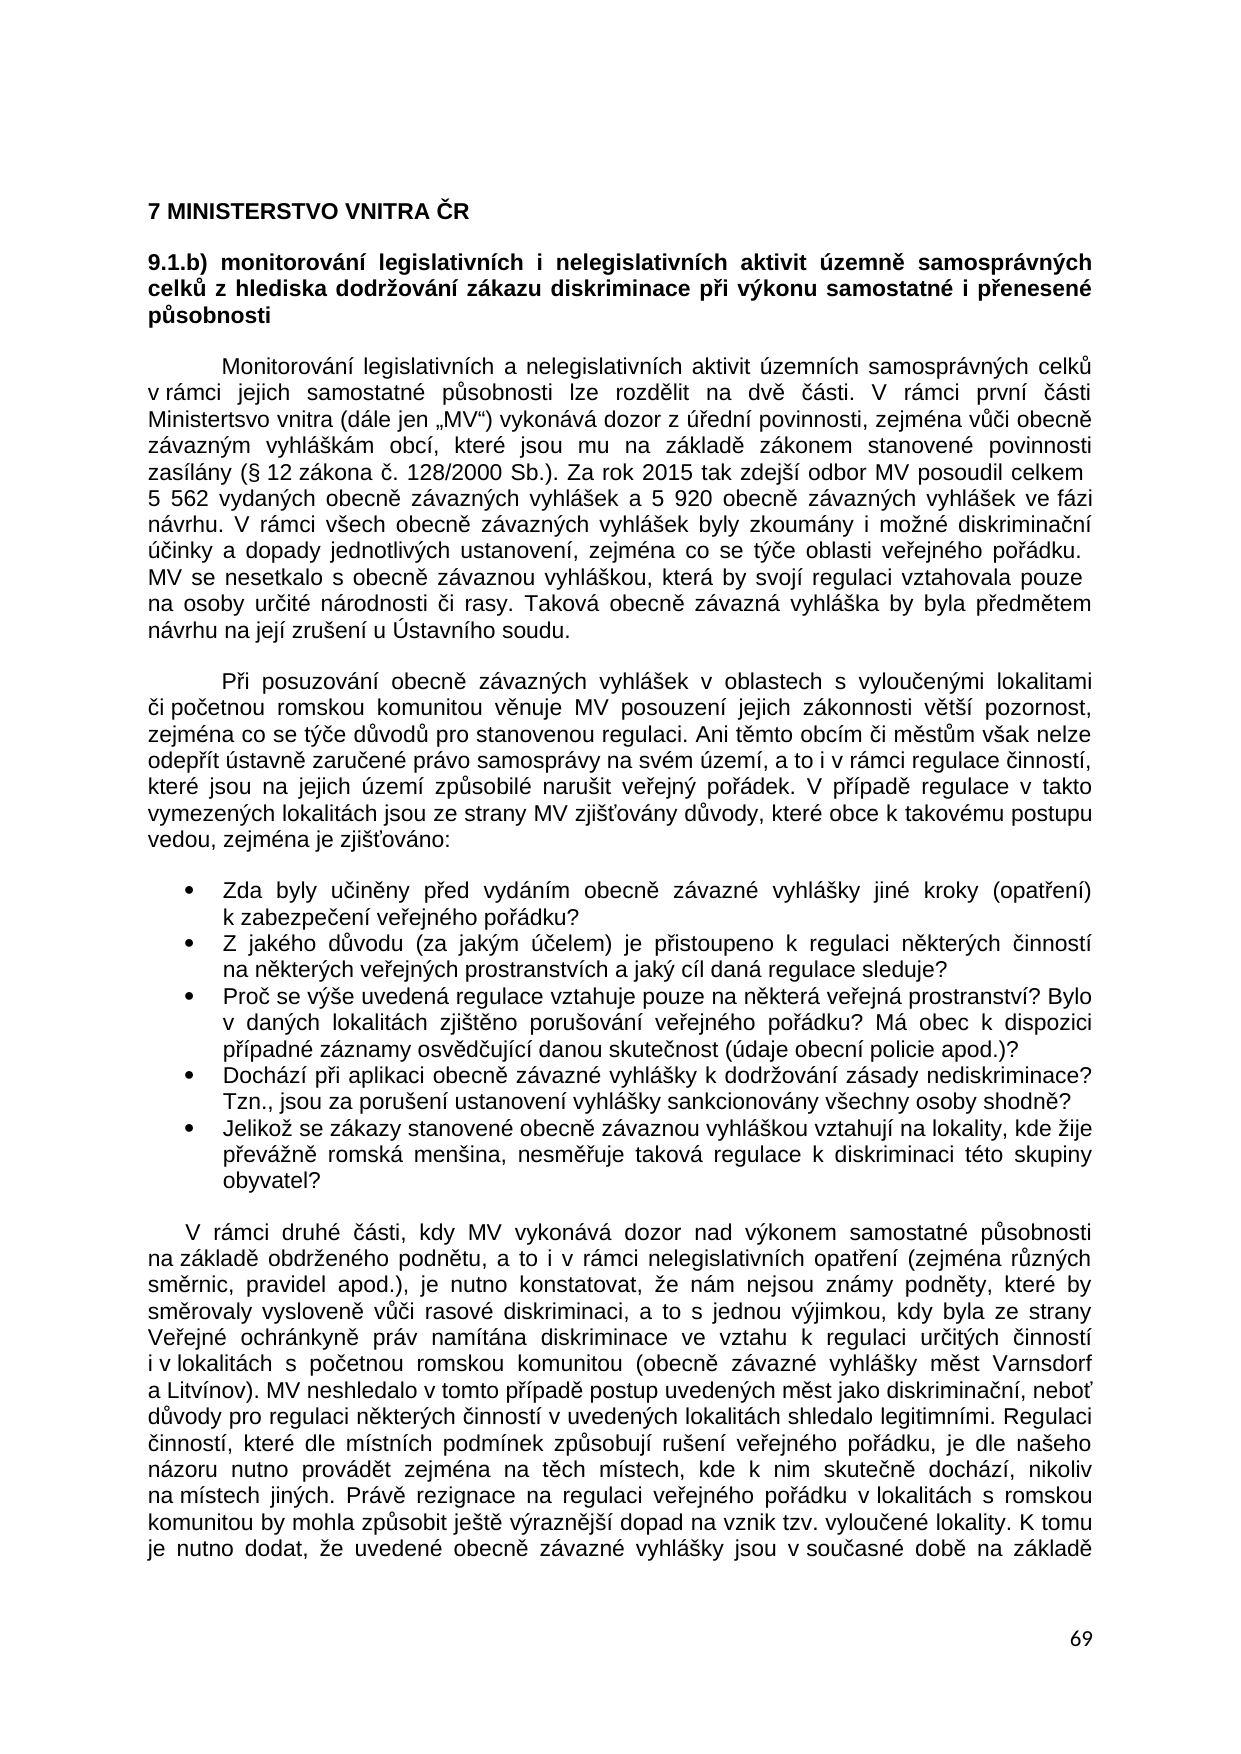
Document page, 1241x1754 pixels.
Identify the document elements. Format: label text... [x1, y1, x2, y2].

text 9.1.b) monitorování legislativních i nelegislativních aktivit územně samosprávných celků z hlediska dodržování zákazu diskriminace při výkonu samostatné i přenesené působnosti [148, 249, 1093, 328]
text Monitorování legislativních a nelegislativních aktivit územních samosprávných celků v rámci jejich samostatné působnosti lze rozdělit na dvě části. V rámci první části Ministertsvo vnitra (dále jen „MV“) vykonává dozor z úřední povinnosti, zejména vůči obecně závazným vyhláškám obcí, které jsou mu na základě zákonem stanovené povinnosti zasílány (§ 12 zákona č. 128/2000 Sb.). Za rok 2015 tak zdejší odbor MV posoudil celkem 5 562 vydaných obecně závazných vyhlášek a 5 920 obecně závazných vyhlášek ve fázi návrhu. V rámci všech obecně závazných vyhlášek byly zkoumány i možné diskriminační účinky a dopady jednotlivých ustanovení, zejména co se týče oblasti veřejného pořádku. MV se nesetkalo s obecně závaznou vyhláškou, která by svojí regulaci vztahovala pouze na osoby určité národnosti či rasy. Taková obecně závazná vyhláška by byla předmětem návrhu na její zrušení u Ústavního soudu. [148, 353, 1093, 643]
list Z jakého důvodu (za jakým účelem) je přistoupeno k regulaci některých činností na některých veřejných prostranstvích a jaký cíl daná regulace sleduje? [185, 930, 1093, 983]
list Proč se výše uvedená regulace vztahuje pouze na některá veřejná prostranství? Bylo v daných lokalitách zjištěno porušování veřejného pořádku? Má obec k dispozici případné záznamy osvědčující danou skutečnost (údaje obecní policie apod.)? [185, 983, 1093, 1062]
text Při posuzování obecně závazných vyhlášek v oblastech s vyloučenými lokalitami či početnou romskou komunitou věnuje MV posouzení jejich zákonnosti větší pozornost, zejména co se týče důvodů pro stanovenou regulaci. Ani těmto obcím či městům však nelze odepřít ústavně zaručené právo samosprávy na svém území, a to i v rámci regulace činností, které jsou na jejich území způsobilé narušit veřejný pořádek. V případě regulace v takto vymezených lokalitách jsou ze strany MV zjišťovány důvody, které obce k takovému postupu vedou, zejména je zjišťováno: [148, 668, 1093, 852]
list Zda byly učiněny před vydáním obecně závazné vyhlášky jiné kroky (opatření) k zabezpečení veřejného pořádku? [185, 877, 1093, 930]
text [148, 1219, 1093, 1561]
list Jelikož se zákazy stanovené obecně závaznou vyhláškou vztahují na lokality, kde žije převážně romská menšina, nesměřuje taková regulace k diskriminaci této skupiny obyvatel? [185, 1114, 1093, 1194]
list Dochází při aplikaci obecně závazné vyhlášky k dodržování zásady nediskriminace? Tzn., jsou za porušení ustanovení vyhlášky sankcionovány všechny osoby shodně? [185, 1062, 1093, 1114]
subtitle 7 MINISTERSTVO VNITRA ČR [148, 198, 1093, 224]
